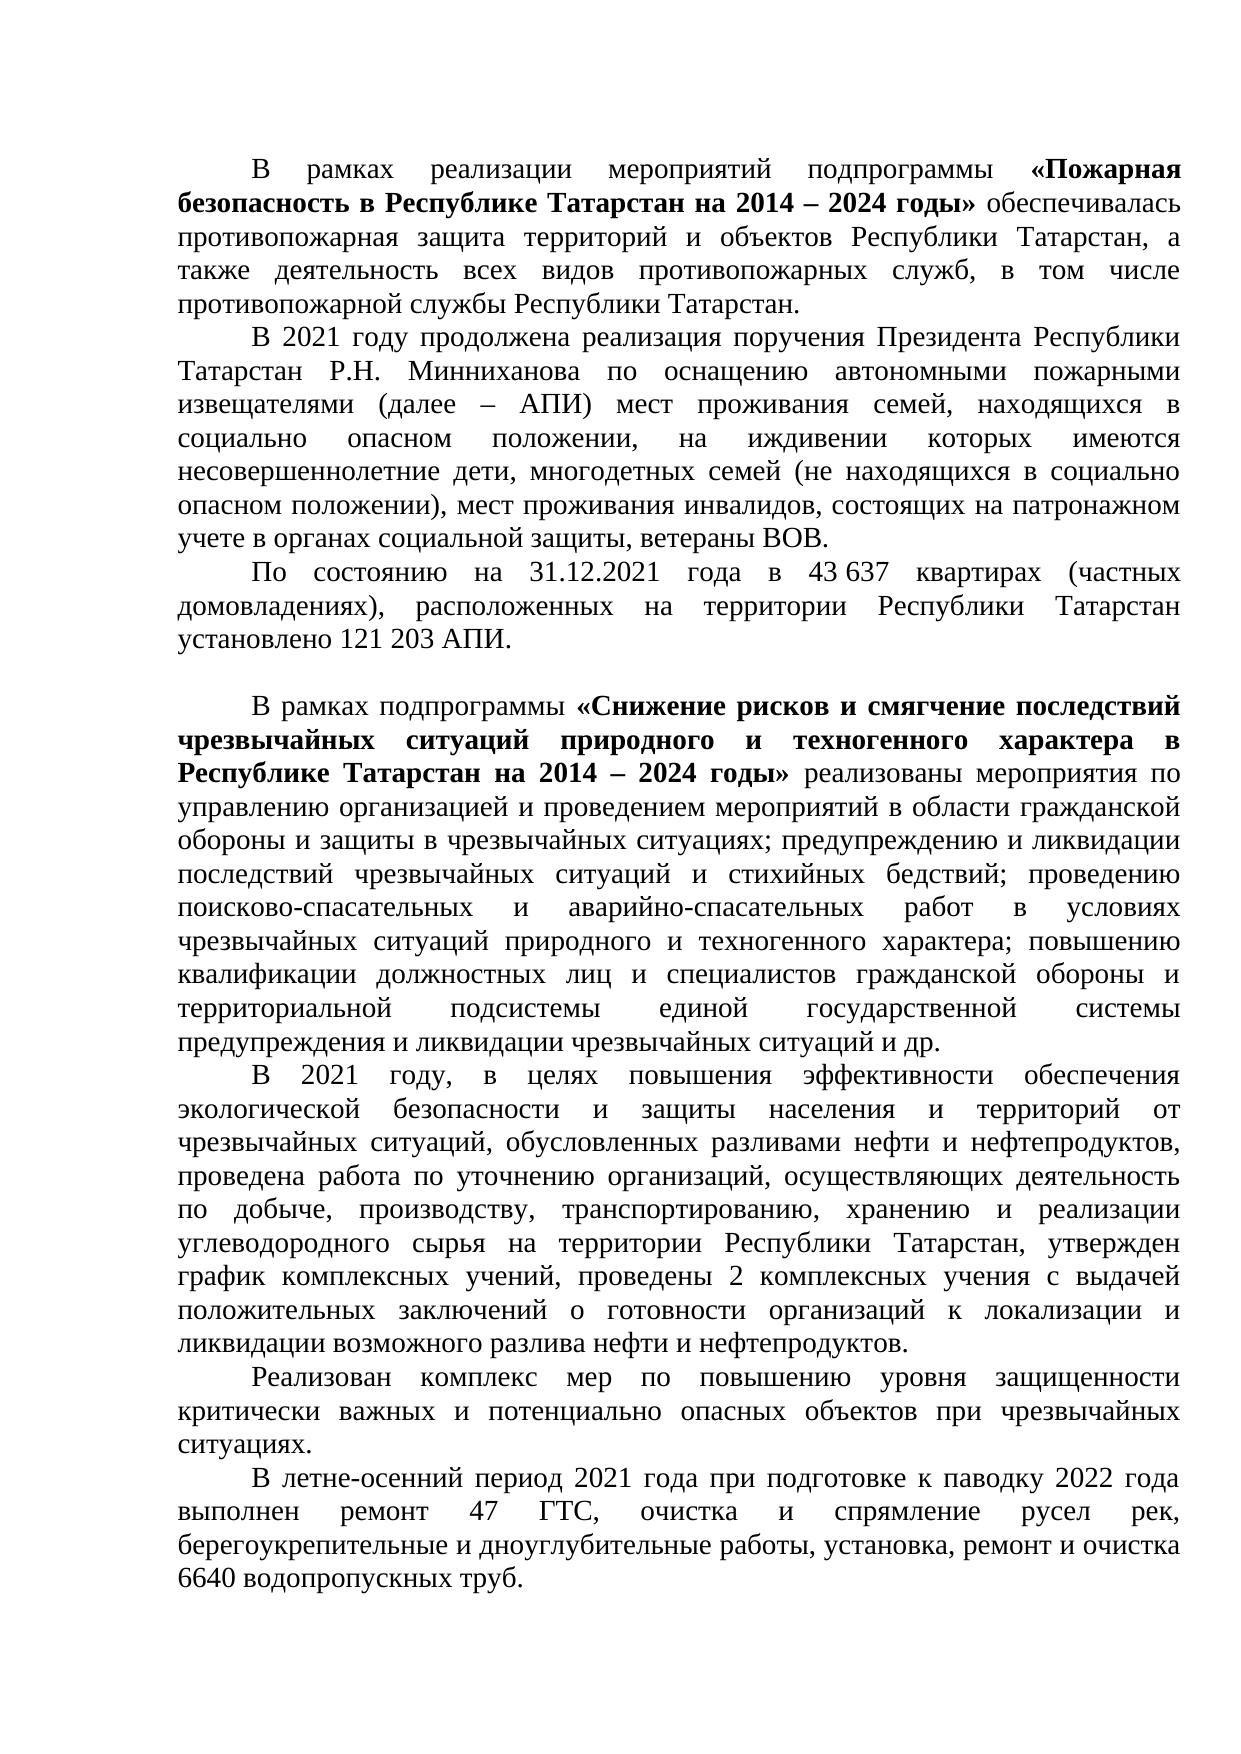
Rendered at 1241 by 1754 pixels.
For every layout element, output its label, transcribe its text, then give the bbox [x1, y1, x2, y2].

text В 2021 году, в целях повышения эффективности обеспечения экологической безопасности и защиты населения и территорий от чрезвычайных ситуаций, обусловленных разливами нефти и нефтепродуктов, проведена работа по уточнению организаций, осуществляющих деятельность по добыче, производству, транспортированию, хранению и реализации углеводородного сырья на территории Республики Татарстан, утвержден график комплексных учений, проведены 2 комплексных учения с выдачей положительных заключений о готовности организаций к локализации и ликвидации возможного разлива нефти и нефтепродуктов. [177, 1057, 1181, 1359]
text В летне-осенний период 2021 года при подготовке к паводку 2022 года выполнен ремонт 47 ГТС, очистка и спрямление русел рек, берегоукрепительные и дноуглубительные работы, установка, ремонт и очистка 6640 водопропускных труб. [177, 1460, 1181, 1594]
text В 2021 году продолжена реализация поручения Президента Республики Татарстан Р.Н. Минниханова по оснащению автономными пожарными извещателями (далее – АПИ) мест проживания семей, находящихся в социально опасном положении, на иждивении которых имеются несовершеннолетние дети, многодетных семей (не находящихся в социально опасном положении), мест проживания инвалидов, состоящих на патронажном учете в органах социальной защиты, ветераны ВОВ. [177, 319, 1181, 554]
text Реализован комплекс мер по повышению уровня защищенности критически важных и потенциально опасных объектов при чрезвычайных ситуациях. [177, 1359, 1181, 1460]
text В рамках подпрограммы «Снижение рисков и смягчение последствий чрезвычайных ситуаций природного и техногенного характера в Республике Татарстан на 2014 – 2024 годы» реализованы мероприятия по управлению организацией и проведением мероприятий в области гражданской обороны и защиты в чрезвычайных ситуациях; предупреждению и ликвидации последствий чрезвычайных ситуаций и стихийных бедствий; проведению поисково-спасательных и аварийно-спасательных работ в условиях чрезвычайных ситуаций природного и техногенного характера; повышению квалификации должностных лиц и специалистов гражданской обороны и территориальной подсистемы единой государственной системы предупреждения и ликвидации чрезвычайных ситуаций и др. [177, 688, 1181, 1057]
text По состоянию на 31.12.2021 года в 43 637 квартирах (частных домовладениях), расположенных на территории Республики Татарстан установлено 121 203 АПИ. [177, 554, 1181, 655]
text В рамках реализации мероприятий подпрограммы «Пожарная безопасность в Республике Татарстан на 2014 – 2024 годы» обеспечивалась противопожарная защита территорий и объектов Республики Татарстан, а также деятельность всех видов противопожарных служб, в том числе противопожарной службы Республики Татарстан. [177, 152, 1181, 319]
